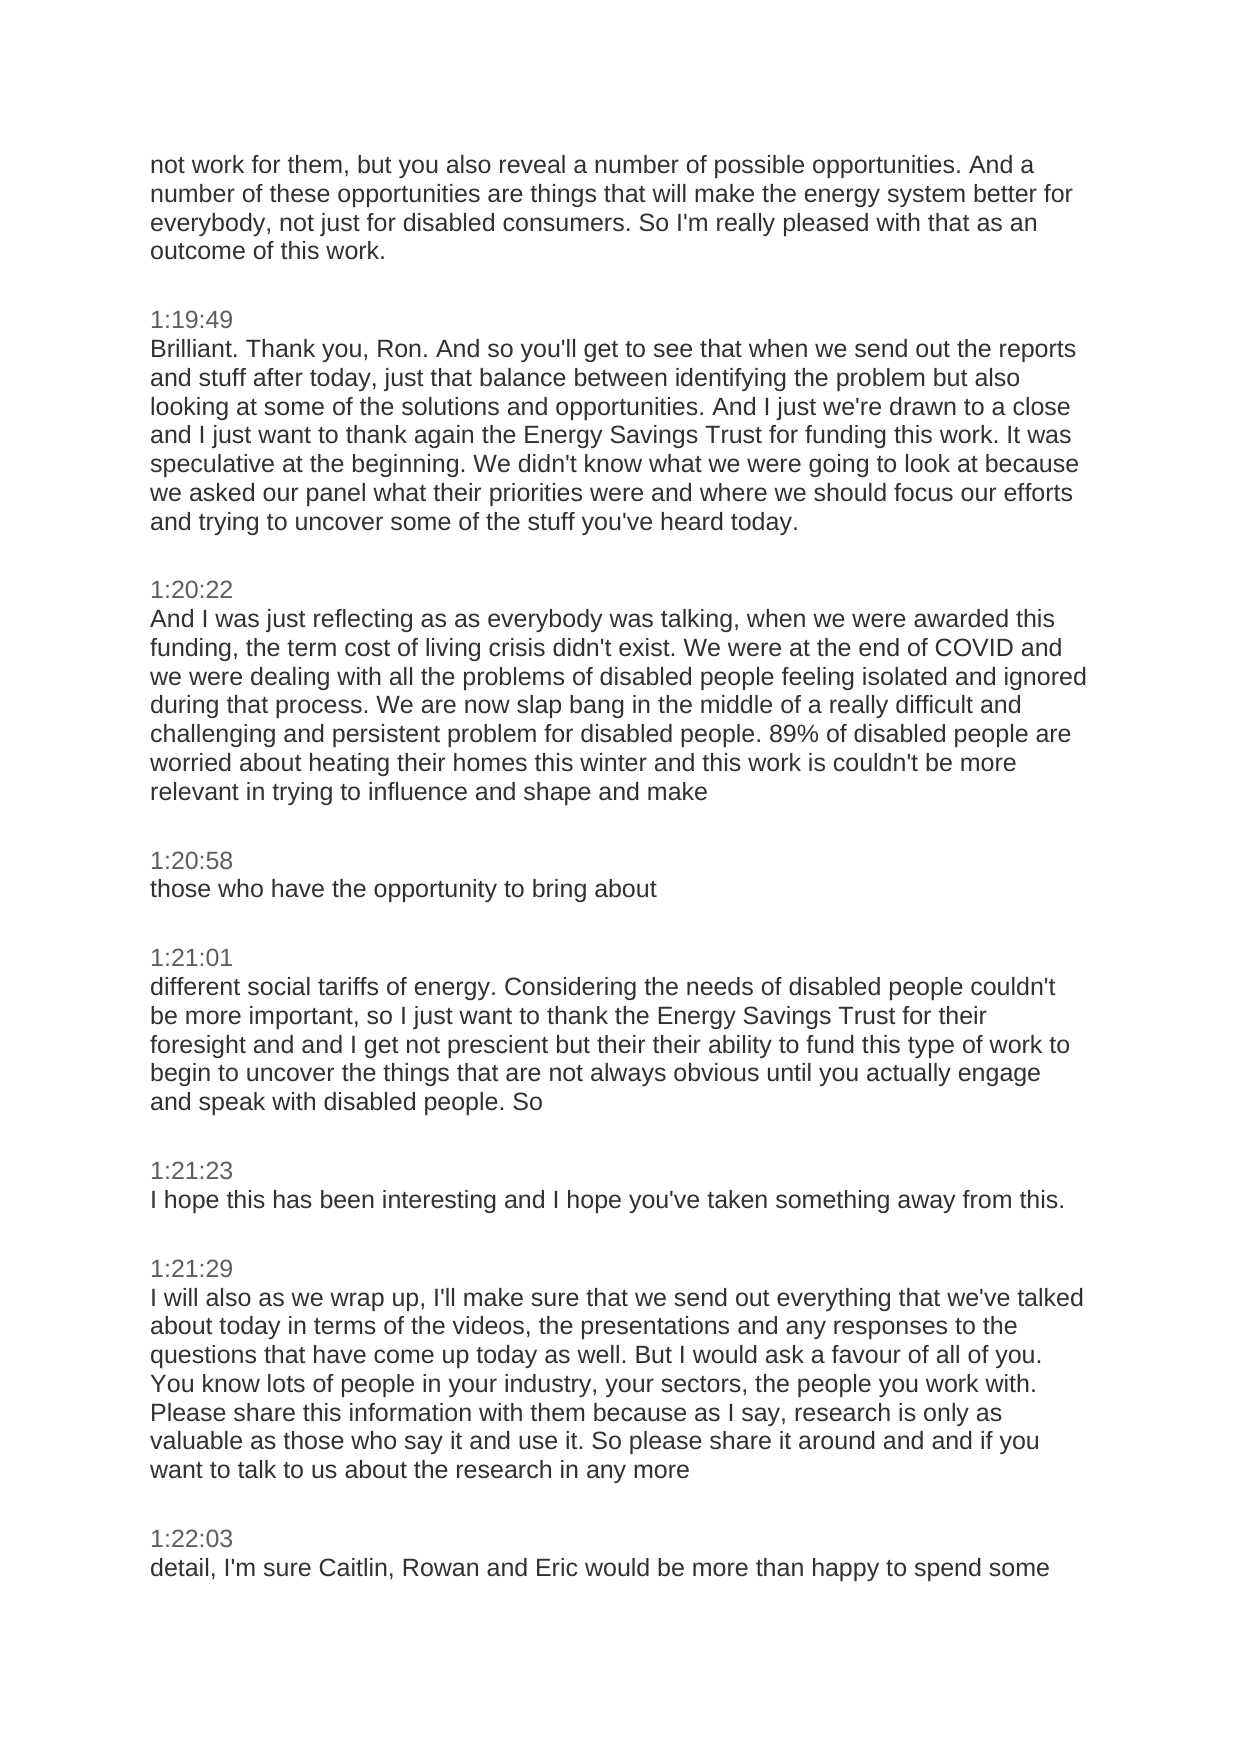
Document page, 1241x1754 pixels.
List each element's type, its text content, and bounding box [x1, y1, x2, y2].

text 1:21:29 I will also as we wrap up, I'll make sure that we send out everything that we've talked about today in terms of the videos, the presentations and any responses to the questions that have come up today as well. But I would ask a favour of all of you. You know lots of people in your industry, your sectors, the people you work with. Please share this information with them because as I say, research is only as valuable as those who say it and use it. So please share it around and and if you want to talk to us about the research in any more [150, 1225, 1090, 1484]
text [150, 1495, 1090, 1581]
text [150, 150, 1090, 265]
text 1:21:01 different social tariffs of energy. Considering the needs of disabled people couldn't be more important, so I just want to thank the Energy Savings Trust for their foresight and and I get not prescient but their their ability to fund this type of work to begin to uncover the things that are not always obvious until you actually engage and speak with disabled people. So [150, 914, 1090, 1116]
text 1:20:58 those who have the opportunity to bring about [150, 817, 1090, 903]
text 1:19:49 Brilliant. Thank you, Ron. And so you'll get to see that when we send out the reports and stuff after today, just that balance between identifying the problem but also looking at some of the solutions and opportunities. And I just we're drawn to a close and I just want to thank again the Energy Savings Trust for funding this work. It was speculative at the beginning. We didn't know what we were going to look at because we asked our panel what their priorities were and where we should focus our efforts and trying to uncover some of the stuff you've heard today. [150, 276, 1090, 535]
text 1:21:23 I hope this has been interesting and I hope you've taken something away from this. [150, 1127, 1090, 1213]
text 1:20:22 And I was just reflecting as as everybody was talking, when we were awarded this funding, the term cost of living crisis didn't exist. We were at the end of COVID and we were dealing with all the problems of disabled people feeling isolated and ignored during that process. We are now slap bang in the middle of a really difficult and challenging and persistent problem for disabled people. 89% of disabled people are worried about heating their homes this winter and this work is couldn't be more relevant in trying to influence and shape and make [150, 547, 1090, 805]
